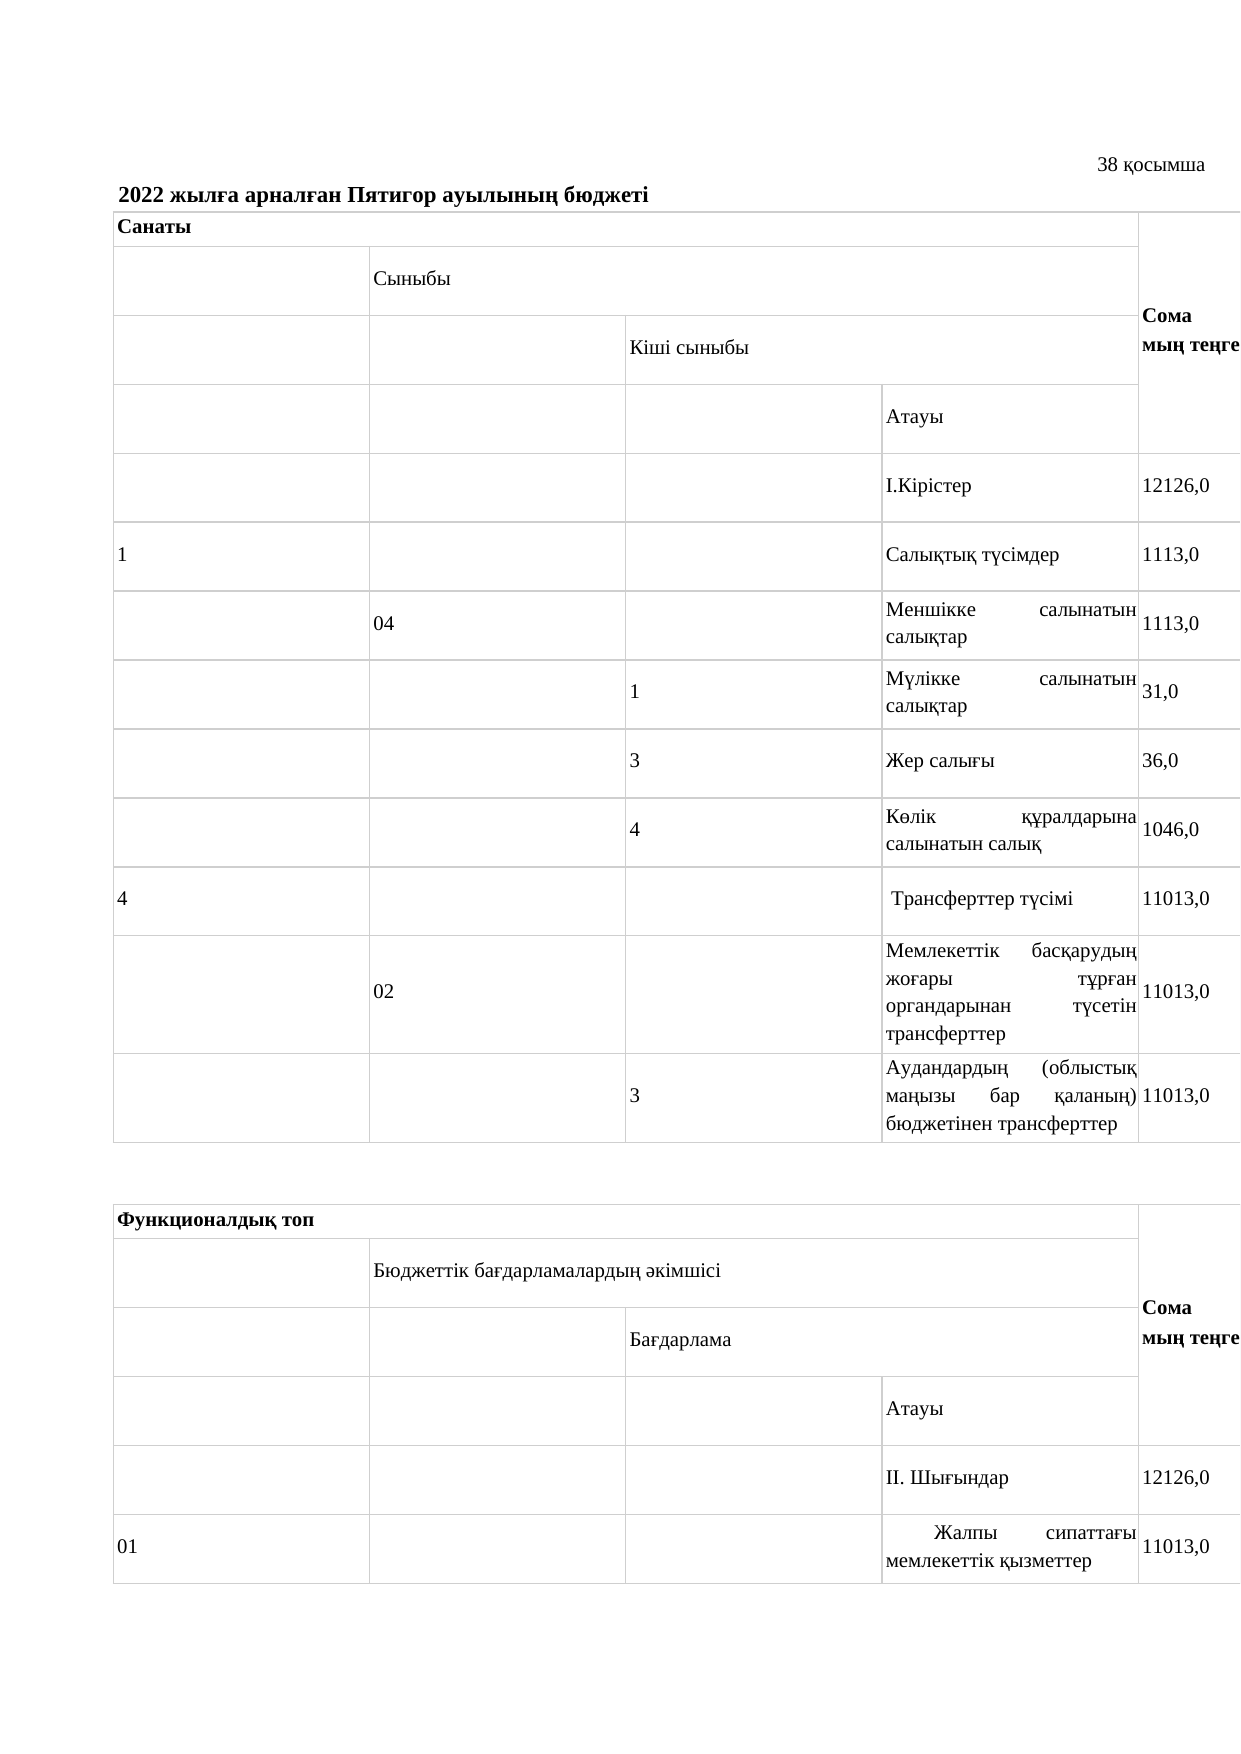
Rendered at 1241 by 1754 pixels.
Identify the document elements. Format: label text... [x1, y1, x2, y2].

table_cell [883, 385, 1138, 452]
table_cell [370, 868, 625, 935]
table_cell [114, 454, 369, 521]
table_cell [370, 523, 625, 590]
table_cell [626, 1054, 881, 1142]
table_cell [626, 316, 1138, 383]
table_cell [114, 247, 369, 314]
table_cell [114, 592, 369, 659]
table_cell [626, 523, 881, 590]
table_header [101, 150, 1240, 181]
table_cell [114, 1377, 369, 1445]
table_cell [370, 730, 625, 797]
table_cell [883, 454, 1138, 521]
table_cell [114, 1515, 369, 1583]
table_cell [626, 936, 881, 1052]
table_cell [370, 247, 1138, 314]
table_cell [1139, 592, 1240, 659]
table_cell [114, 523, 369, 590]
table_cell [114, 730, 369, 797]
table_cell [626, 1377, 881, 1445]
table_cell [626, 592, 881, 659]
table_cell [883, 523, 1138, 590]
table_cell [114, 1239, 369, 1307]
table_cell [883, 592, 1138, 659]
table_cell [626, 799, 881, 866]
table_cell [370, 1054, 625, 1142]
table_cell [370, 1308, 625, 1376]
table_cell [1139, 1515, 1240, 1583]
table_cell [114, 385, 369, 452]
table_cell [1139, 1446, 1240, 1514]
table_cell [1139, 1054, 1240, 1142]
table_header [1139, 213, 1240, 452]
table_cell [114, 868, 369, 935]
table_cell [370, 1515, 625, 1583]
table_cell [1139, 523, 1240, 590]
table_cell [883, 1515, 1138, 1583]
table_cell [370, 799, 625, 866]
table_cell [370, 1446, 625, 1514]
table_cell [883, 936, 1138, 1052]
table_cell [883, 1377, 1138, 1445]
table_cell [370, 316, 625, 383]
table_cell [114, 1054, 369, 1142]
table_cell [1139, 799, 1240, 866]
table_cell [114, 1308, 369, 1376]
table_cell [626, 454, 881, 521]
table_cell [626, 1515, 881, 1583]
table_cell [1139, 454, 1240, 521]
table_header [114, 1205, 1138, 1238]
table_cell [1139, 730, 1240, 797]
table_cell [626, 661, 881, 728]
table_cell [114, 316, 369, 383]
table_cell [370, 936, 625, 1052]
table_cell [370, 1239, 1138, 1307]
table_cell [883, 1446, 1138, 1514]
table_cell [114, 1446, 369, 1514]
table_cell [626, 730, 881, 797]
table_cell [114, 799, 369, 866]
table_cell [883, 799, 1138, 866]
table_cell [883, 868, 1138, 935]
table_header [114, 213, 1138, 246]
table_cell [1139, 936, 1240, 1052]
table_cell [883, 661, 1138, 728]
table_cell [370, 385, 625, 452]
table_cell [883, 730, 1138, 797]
text 2022 жылға арналған Пятигор ауылының бюджеті [112, 181, 1128, 207]
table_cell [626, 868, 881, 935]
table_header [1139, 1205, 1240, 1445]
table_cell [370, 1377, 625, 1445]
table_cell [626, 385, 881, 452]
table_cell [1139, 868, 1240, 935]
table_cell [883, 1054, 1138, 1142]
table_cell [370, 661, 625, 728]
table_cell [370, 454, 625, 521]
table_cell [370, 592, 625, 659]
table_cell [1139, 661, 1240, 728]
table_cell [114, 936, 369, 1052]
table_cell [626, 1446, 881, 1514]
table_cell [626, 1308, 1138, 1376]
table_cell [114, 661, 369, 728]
